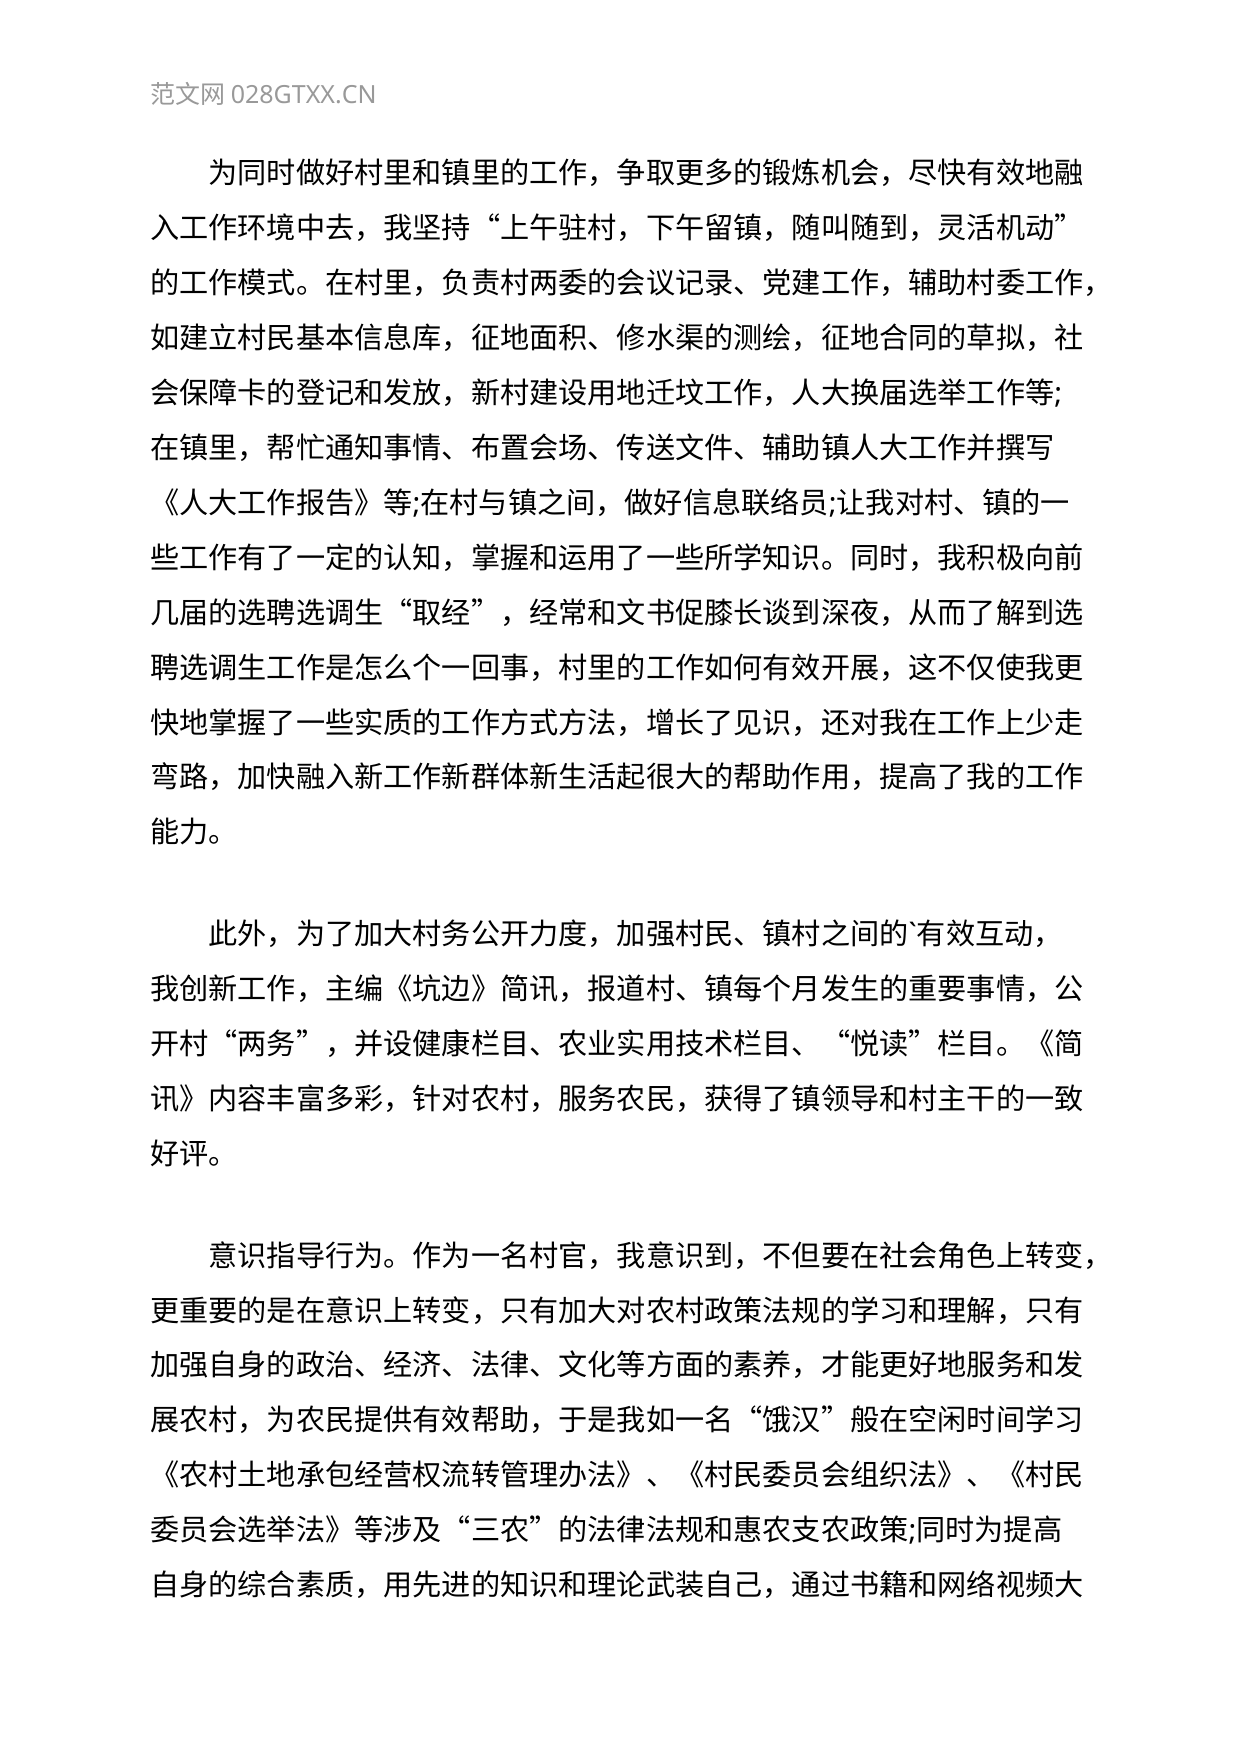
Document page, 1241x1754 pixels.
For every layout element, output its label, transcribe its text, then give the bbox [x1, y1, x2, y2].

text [150, 1232, 1090, 1604]
text 为同时做好村里和镇里的工作，争取更多的锻炼机会，尽快有效地融入工作环境中去，我坚持“上午驻村，下午留镇，随叫随到，灵活机动”的工作模式。在村里，负责村两委的会议记录、党建工作，辅助村委工作，如建立村民基本信息库，征地面积、修水渠的测绘，征地合同的草拟，社会保障卡的登记和发放，新村建设用地迁坟工作，人大换届选举工作等;在镇里，帮忙通知事情、布置会场、传送文件、辅助镇人大工作并撰写《人大工作报告》等;在村与镇之间，做好信息联络员;让我对村、镇的一些工作有了一定的认知，掌握和运用了一些所学知识。同时，我积极向前几届的选聘选调生“取经”，经常和文书促膝长谈到深夜，从而了解到选聘选调生工作是怎么个一回事，村里的工作如何有效开展，这不仅使我更快地掌握了一些实质的工作方式方法，增长了见识，还对我在工作上少走弯路，加快融入新工作新群体新生活起很大的帮助作用，提高了我的工作能力。 [150, 150, 1090, 851]
text 此外，为了加大村务公开力度，加强村民、镇村之间的`有效互动，我创新工作，主编《坑边》简讯，报道村、镇每个月发生的重要事情，公开村“两务”，并设健康栏目、农业实用技术栏目、“悦读”栏目。《简讯》内容丰富多彩，针对农村，服务农民，获得了镇领导和村主干的一致好评。 [150, 911, 1090, 1173]
